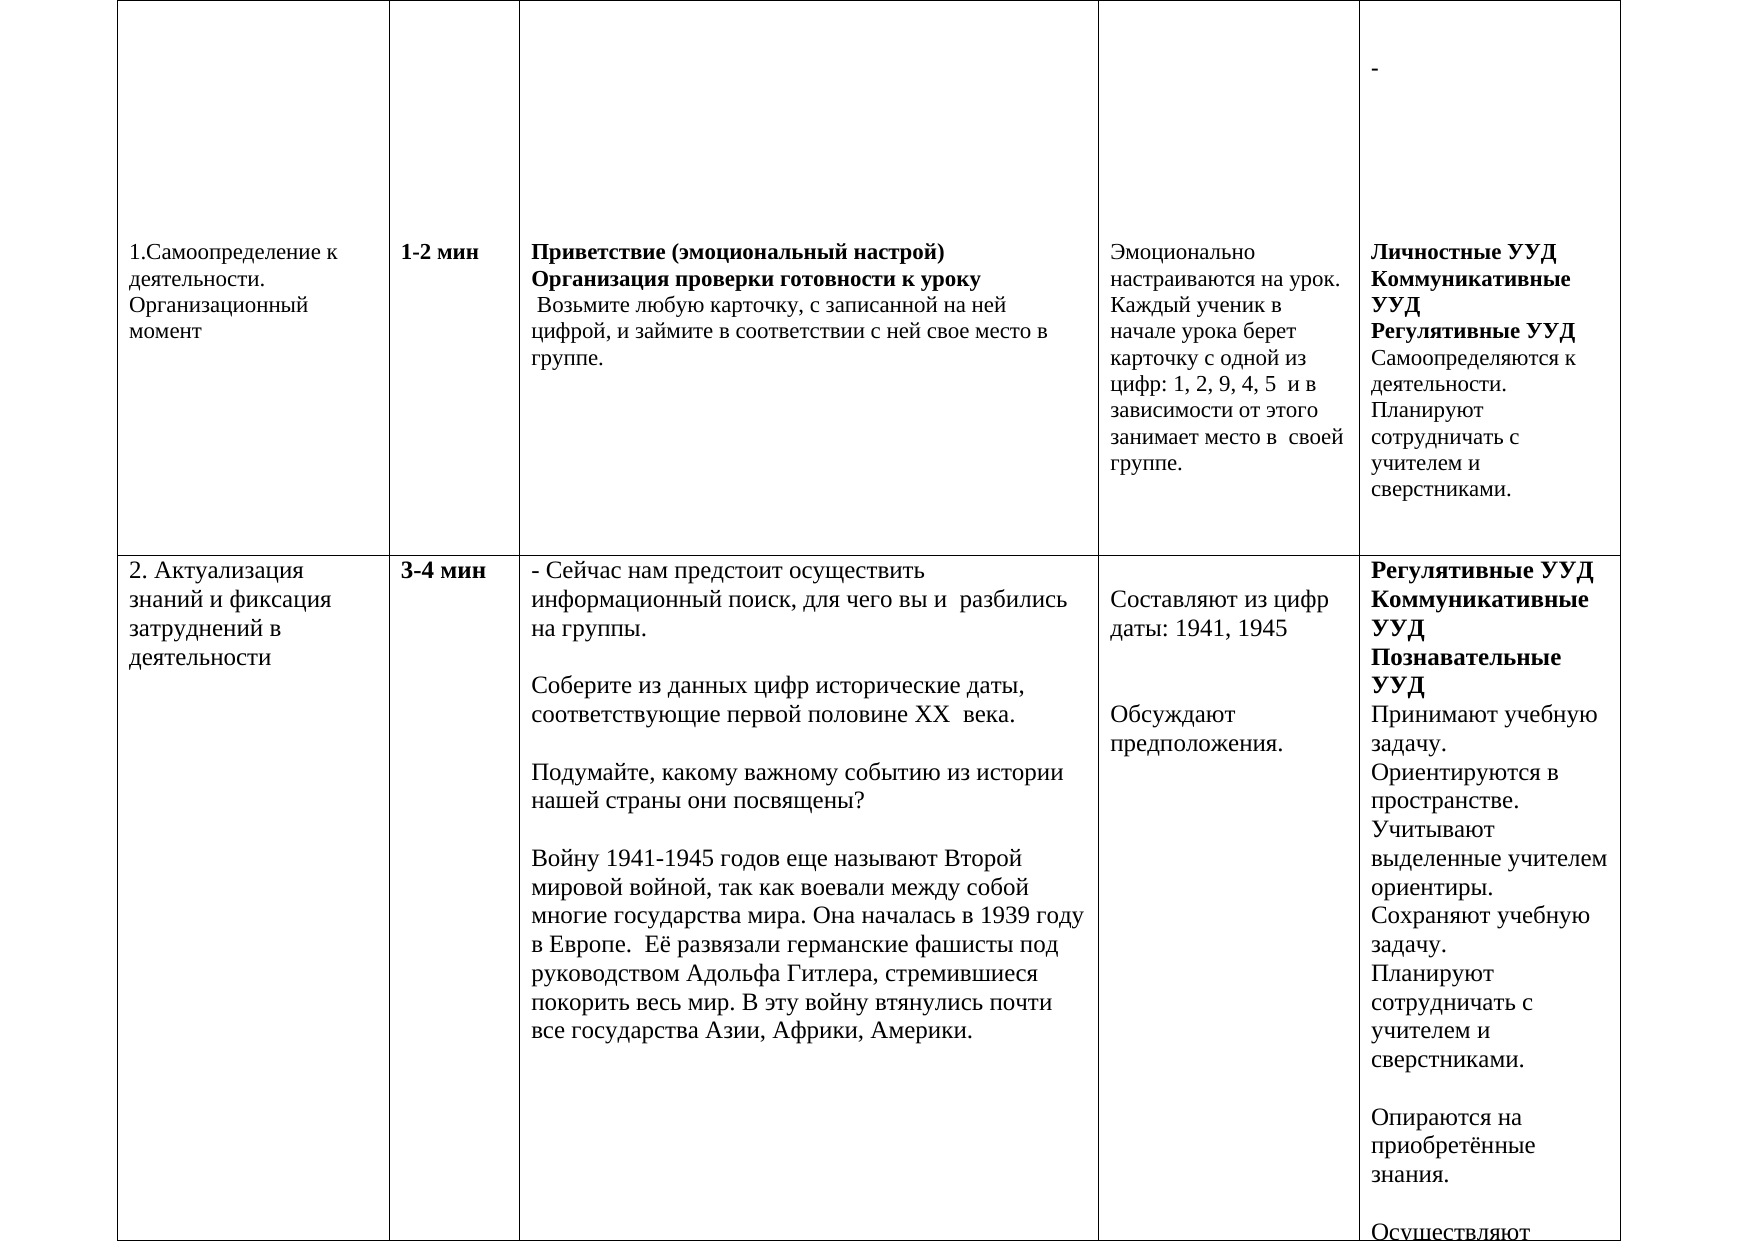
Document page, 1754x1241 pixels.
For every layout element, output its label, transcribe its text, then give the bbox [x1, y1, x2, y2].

table_cell - Сейчас нам предстоит осуществить информационный поиск, для чего вы и разбились на группы. Соберите из данных цифр исторические даты, соответствующие первой половине XX века. Подумайте, какому важному событию из истории нашей страны они посвящены? Войну 1941-1945 годов еще называют Второй мировой войной, так как воевали между собой многие государства мира. Она началась в 1939 году в Европе. Её развязали германские фашисты под руководством Адольфа Гитлера, стремившиеся покорить весь мир. В эту войну втянулись почти все государства Азии, Африки, Америки. [520, 556, 1098, 1240]
table_cell Регулятивные УУД Коммуникативные УУД Познавательные УУД Принимают учебную задачу. Ориентируются в пространстве. Учитывают выделенные учителем ориентиры. Сохраняют учебную задачу. Планируют сотрудничать с учителем и сверстниками. Опираются на приобретённые знания. Осуществляют взаимоконтроль. Анализируют объект с целью выделения признаков [1360, 556, 1620, 1240]
table_cell Составляют из цифр даты: 1941, 1945 Обсуждают предположения. [1099, 556, 1359, 1240]
table_header 1.Самоопределение к деятельности. Организационный момент [118, 1, 389, 554]
table_cell 2. Актуализация знаний и фиксация затруднений в деятельности [118, 556, 389, 1240]
table_header Эмоционально настраиваются на урок. Каждый ученик в начале урока берет карточку с одной из цифр: 1, 2, 9, 4, 5 и в зависимости от этого занимает место в своей группе. [1099, 1, 1359, 554]
table_cell 3-4 мин [390, 556, 519, 1240]
table_header 1-2 мин [390, 1, 519, 554]
table_header Приветствие (эмоциональный настрой) Организация проверки готовности к уроку Возьмите любую карточку, с записанной на ней цифрой, и займите в соответствии с ней свое место в группе. [520, 1, 1098, 554]
table_header - Личностные УУД Коммуникативные УУД Регулятивные УУД Самоопределяются к деятельности. Планируют сотрудничать с учителем и сверстниками. [1360, 1, 1620, 554]
